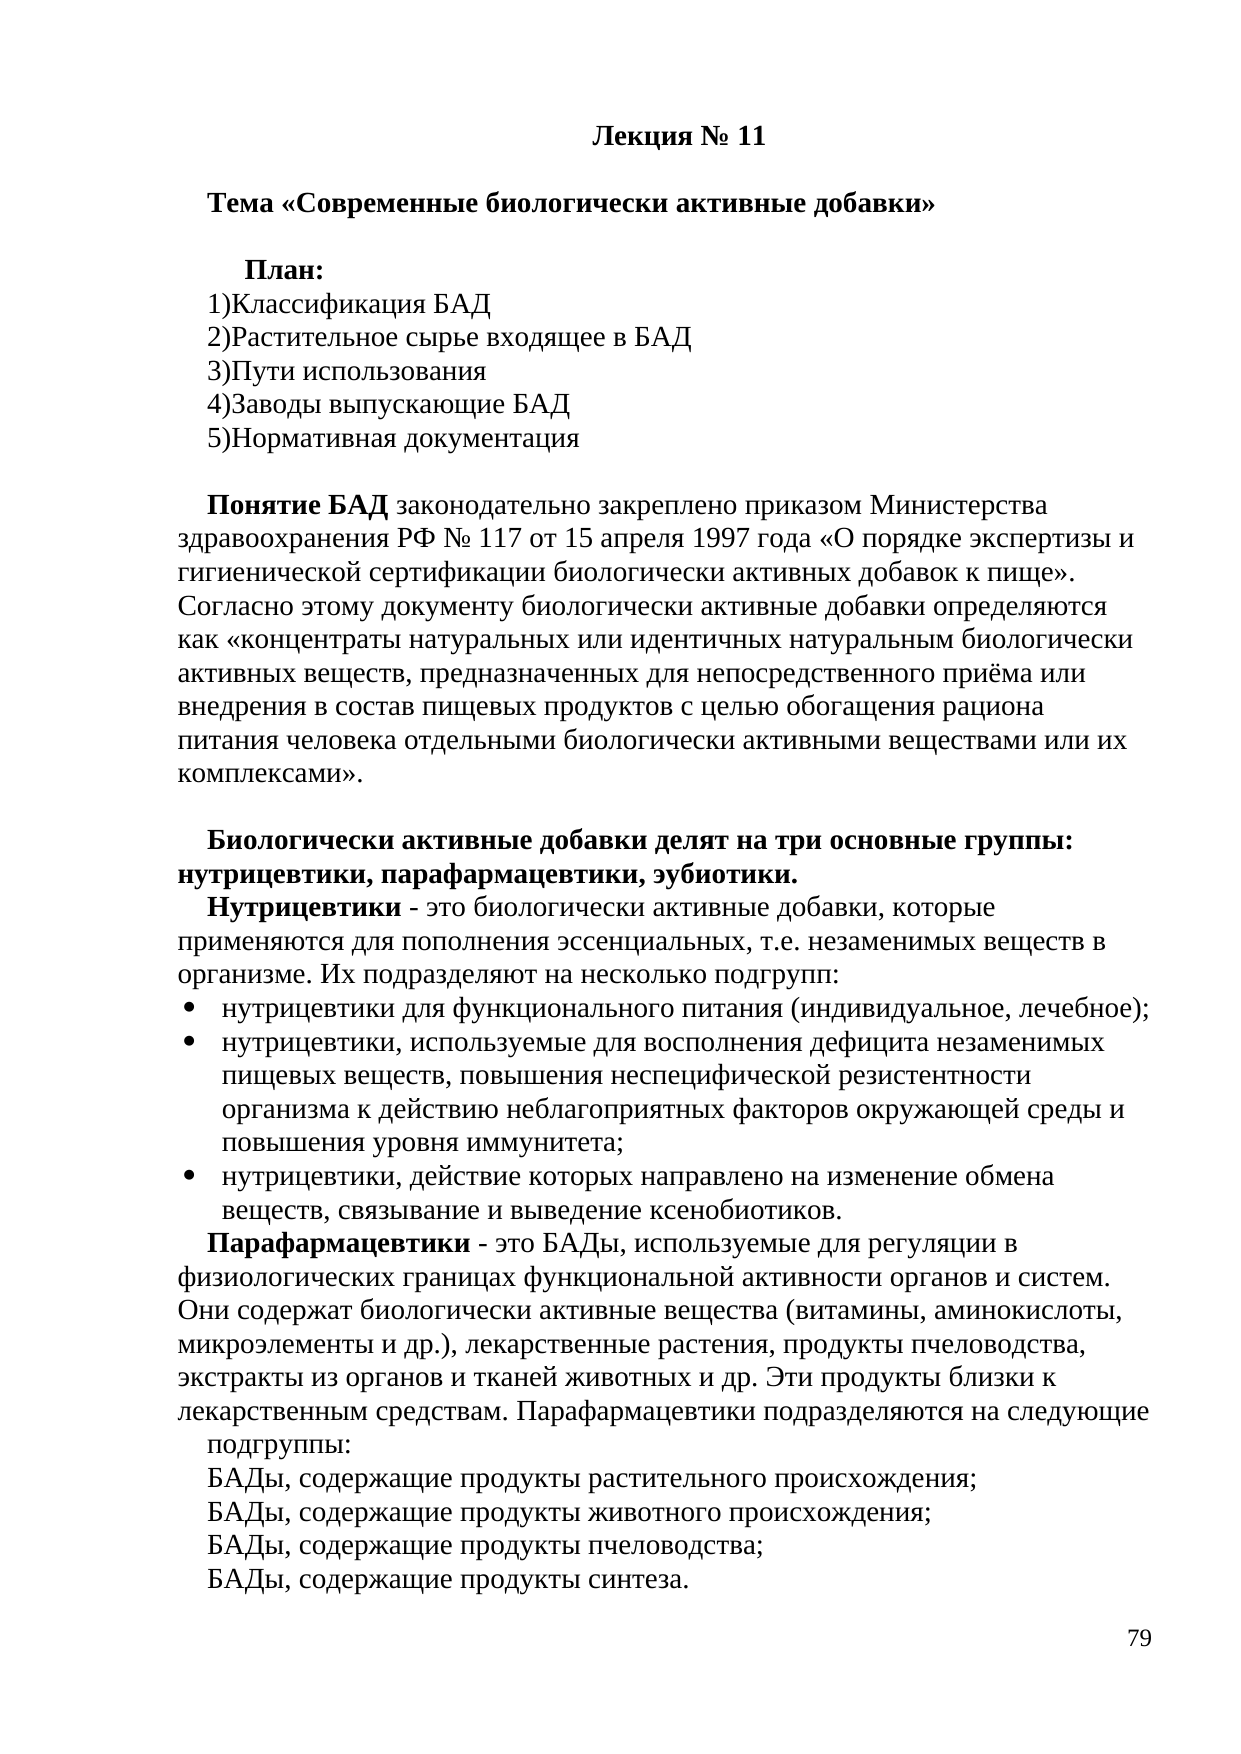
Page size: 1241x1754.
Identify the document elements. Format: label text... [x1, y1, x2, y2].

list нутрицевтики, используемые для восполнения дефицита незаменимых пищевых веществ, повышения неспецифической резистентности организма к действию неблагоприятных факторов окружающей среды и повышения уровня иммунитета; [184, 1024, 1152, 1158]
text Понятие БАД законодательно закреплено приказом Министерства здравоохранения РФ № 117 от 15 апреля 1997 года «О порядке экспертизы и гигиенической сертификации биологически активных добавок к пище». Согласно этому документу биологически активные добавки определяются как «концентраты натуральных или идентичных натуральным биологически активных веществ, предназначенных для непосредственного приёма или внедрения в состав пищевых продуктов с целью обогащения рациона питания человека отдельными биологически активными веществами или их комплексами». [177, 487, 1152, 789]
text подгруппы: [177, 1427, 1152, 1460]
text 1)Классификация БАД [177, 286, 1152, 319]
text БАДы, содержащие продукты растительного происхождения; [177, 1460, 1152, 1494]
text Лекция № 11 [177, 118, 1152, 152]
list нутрицевтики, действие которых направлено на изменение обмена веществ, связывание и выведение ксенобиотиков. [184, 1158, 1152, 1225]
text БАДы, содержащие продукты синтеза. [177, 1561, 1152, 1594]
text Тема «Современные биологически активные добавки» [177, 185, 1152, 219]
text 3)Пути использования [177, 353, 1152, 386]
text Биологически активные добавки делят на три основные группы: нутрицевтики, парафармацевтики, эубиотики. [177, 822, 1152, 889]
text БАДы, содержащие продукты пчеловодства; [177, 1527, 1152, 1561]
text 4)Заводы выпускающие БАД [177, 386, 1152, 420]
text План: [215, 252, 1152, 286]
text 5)Нормативная документация [177, 420, 1152, 453]
text БАДы, содержащие продукты животного происхождения; [177, 1494, 1152, 1527]
text Парафармацевтики - это БАДы, используемые для регуляции в физиологических границах функциональной активности органов и систем. Они содержат биологически активные вещества (витамины, аминокислоты, микроэлементы и др.), лекарственные растения, продукты пчеловодства, экстракты из органов и тканей животных и др. Эти продукты близки к лекарственным средствам. Парафармацевтики подразделяются на следующие [177, 1225, 1152, 1427]
text 2)Растительное сырье входящее в БАД [177, 319, 1152, 353]
text Нутрицевтики - это биологически активные добавки, которые применяются для пополнения эссенциальных, т.е. незаменимых веществ в организме. Их подразделяют на несколько подгрупп: [177, 889, 1152, 990]
list нутрицевтики для функционального питания (индивидуальное, лечебное); [184, 990, 1152, 1024]
